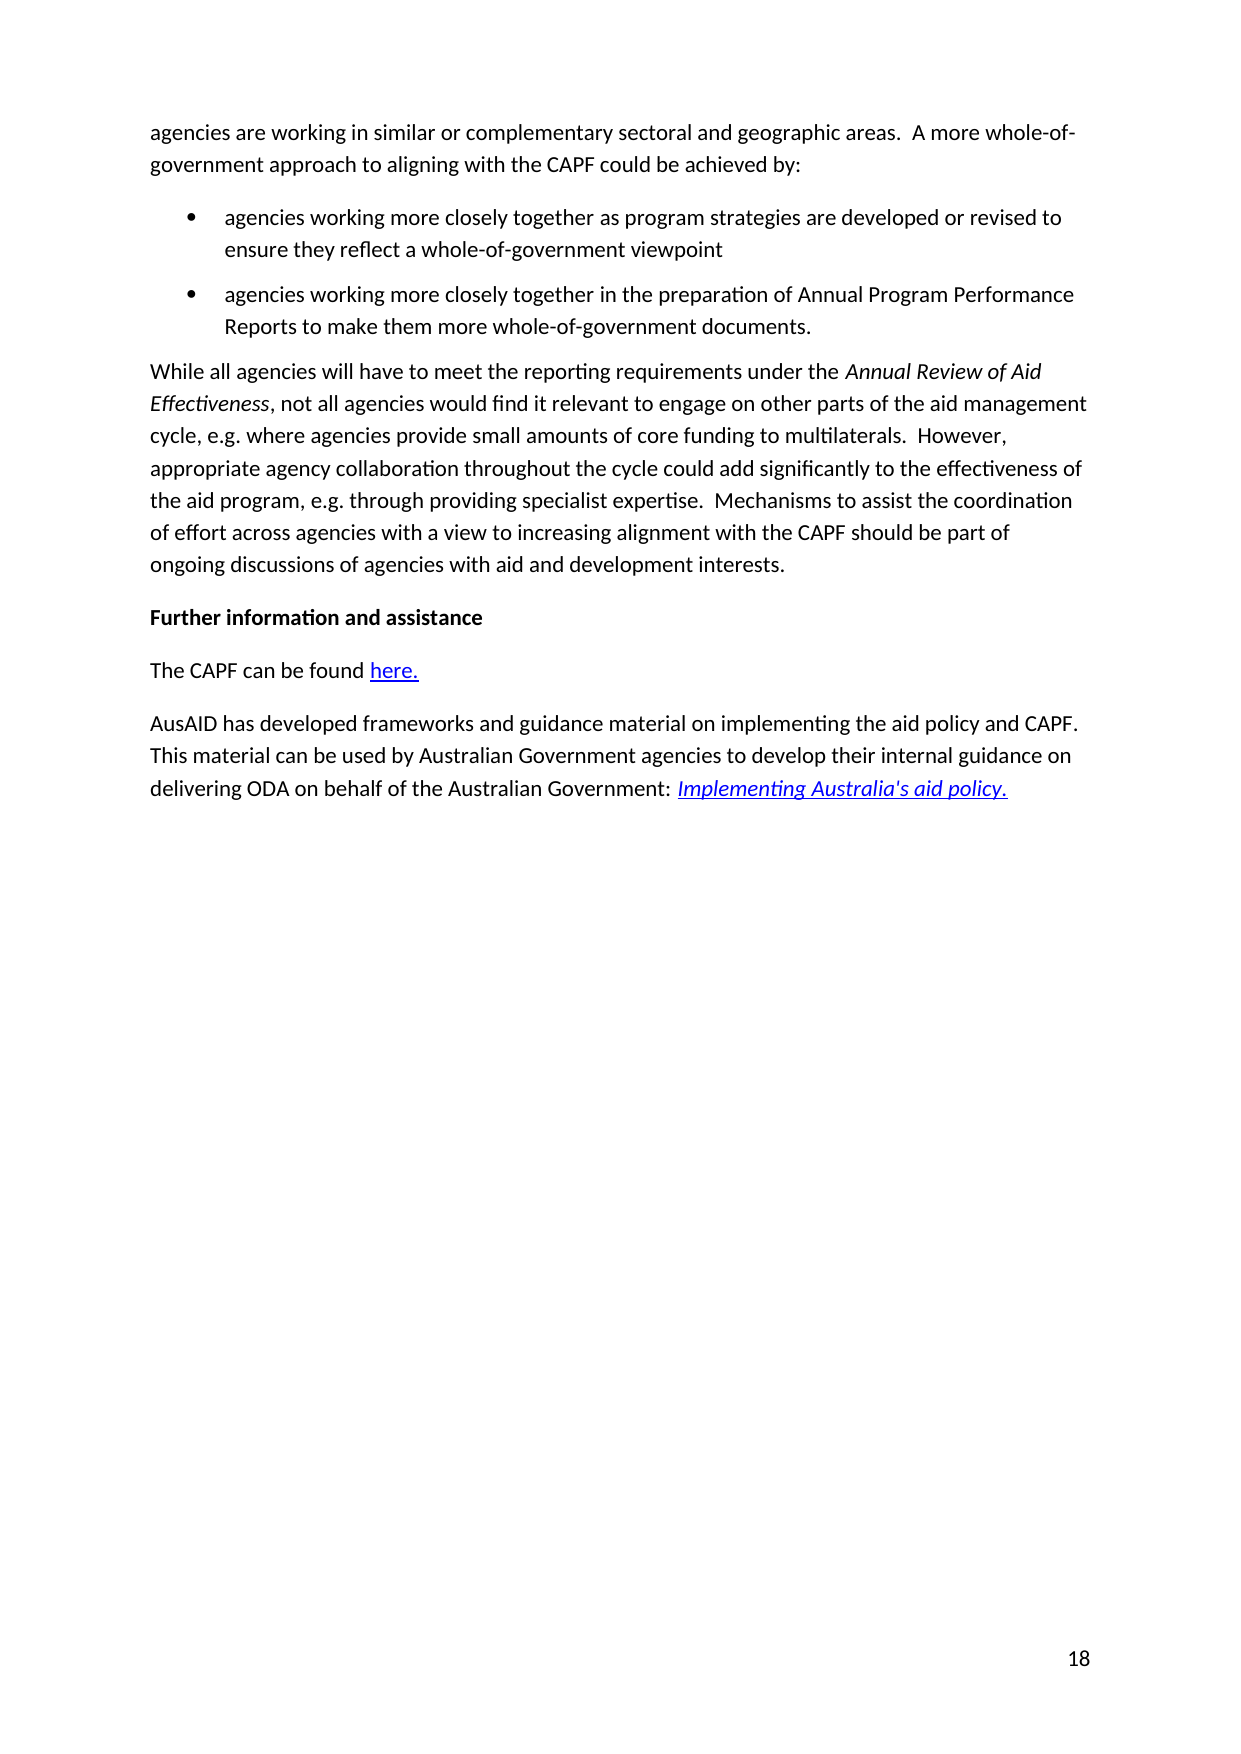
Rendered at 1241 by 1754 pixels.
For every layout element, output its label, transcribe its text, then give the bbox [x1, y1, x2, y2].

text The CAPF can be found here. [150, 656, 1090, 684]
text AusAID has developed frameworks and guidance material on implementing the aid policy and CAPF. This material can be used by Australian Government agencies to develop their internal guidance on delivering ODA on behalf of the Australian Government: Implementing Australia's aid policy. [150, 709, 1090, 802]
list agencies working more closely together in the preparation of Annual Program Performance Reports to make them more whole-of-government documents. [187, 280, 1090, 340]
text While all agencies will have to meet the reporting requirements under the Annual Review of Aid Effectiveness, not all agencies would find it relevant to engage on other parts of the aid management cycle, e.g. where agencies provide small amounts of core funding to multilaterals. However, appropriate agency collaboration throughout the cycle could add significantly to the effectiveness of the aid program, e.g. through providing specialist expertise. Mechanisms to assist the coordination of effort across agencies with a view to increasing alignment with the CAPF should be part of ongoing discussions of agencies with aid and development interests. [150, 357, 1090, 578]
text Further information and assistance [150, 603, 1090, 631]
list agencies working more closely together as program strategies are developed or revised to ensure they reflect a whole-of-government viewpoint [187, 203, 1090, 263]
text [150, 118, 1090, 178]
